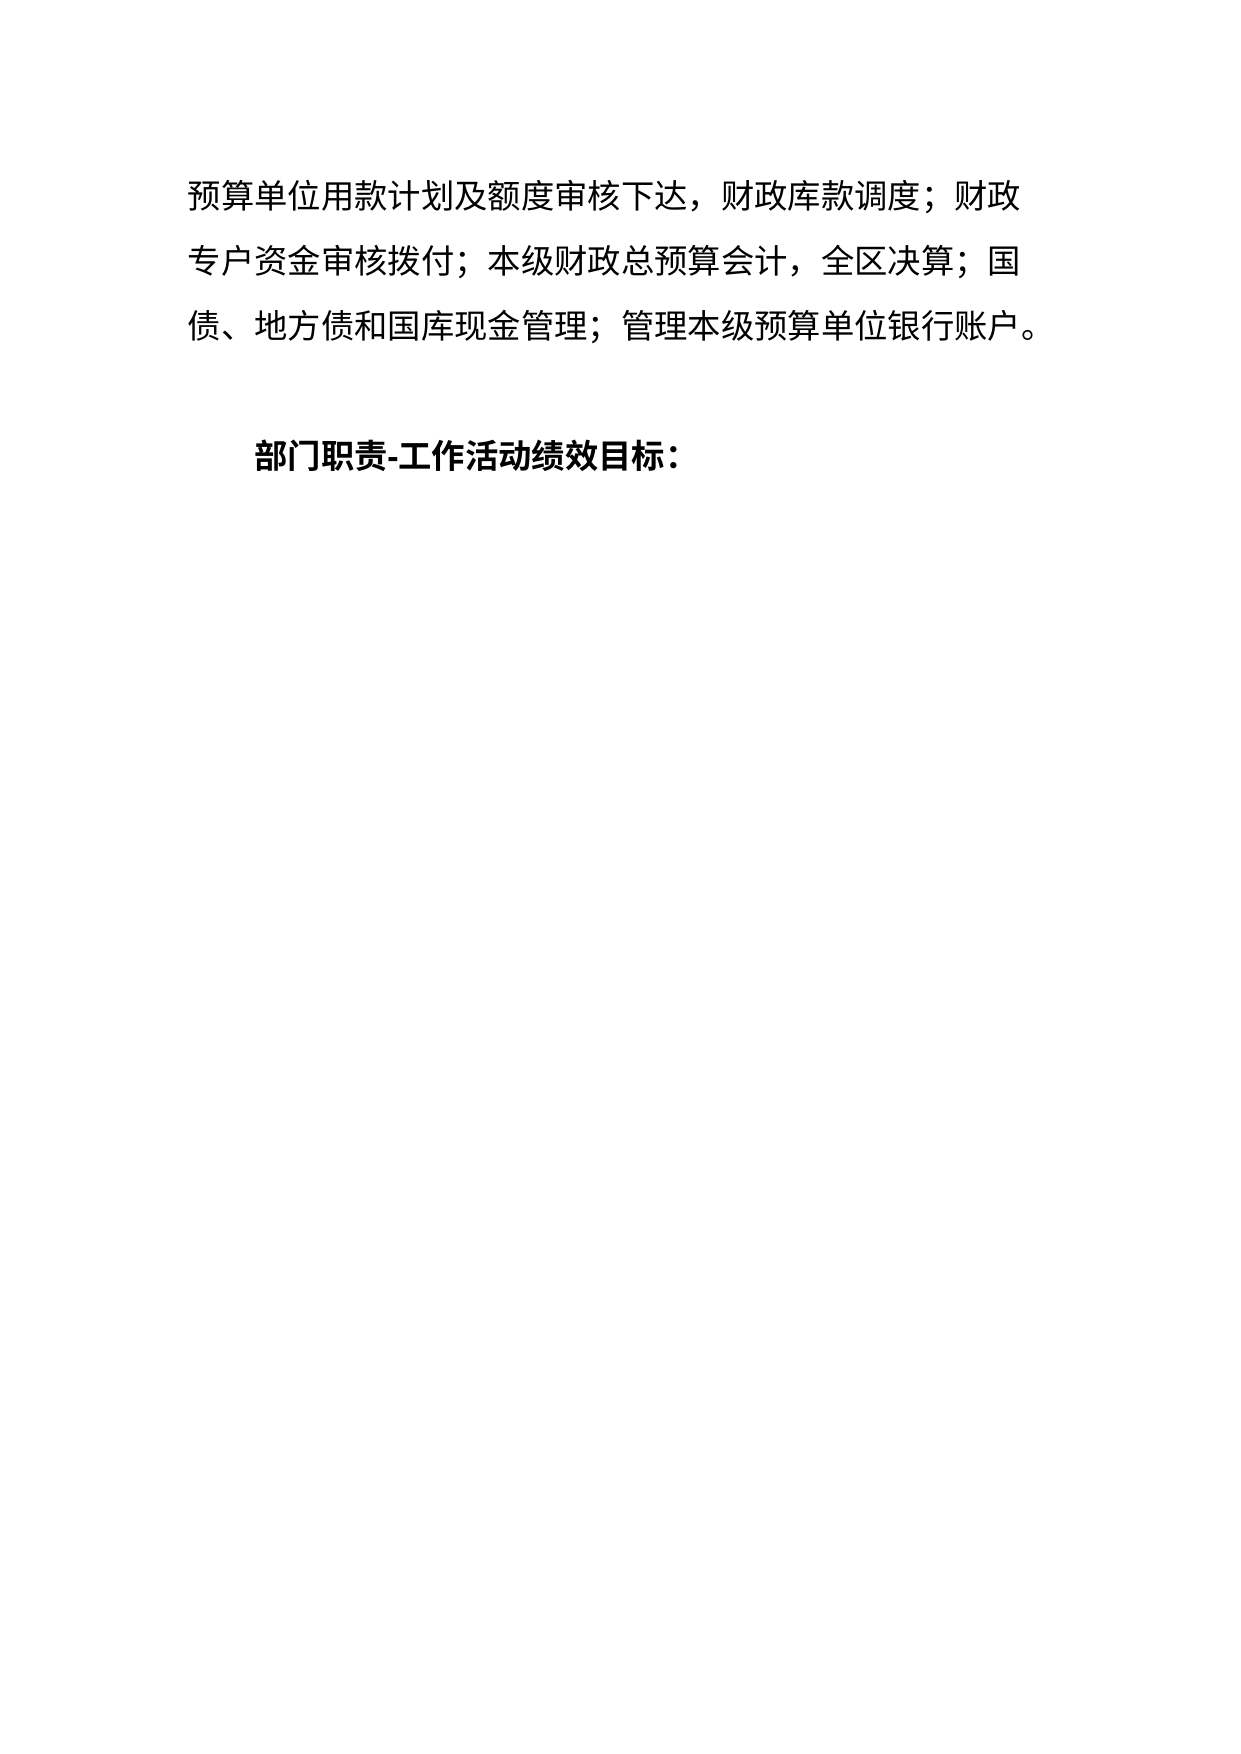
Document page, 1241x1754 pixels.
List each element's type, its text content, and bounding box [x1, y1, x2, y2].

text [187, 162, 1053, 357]
text 部门职责-工作活动绩效目标： [187, 422, 1053, 487]
